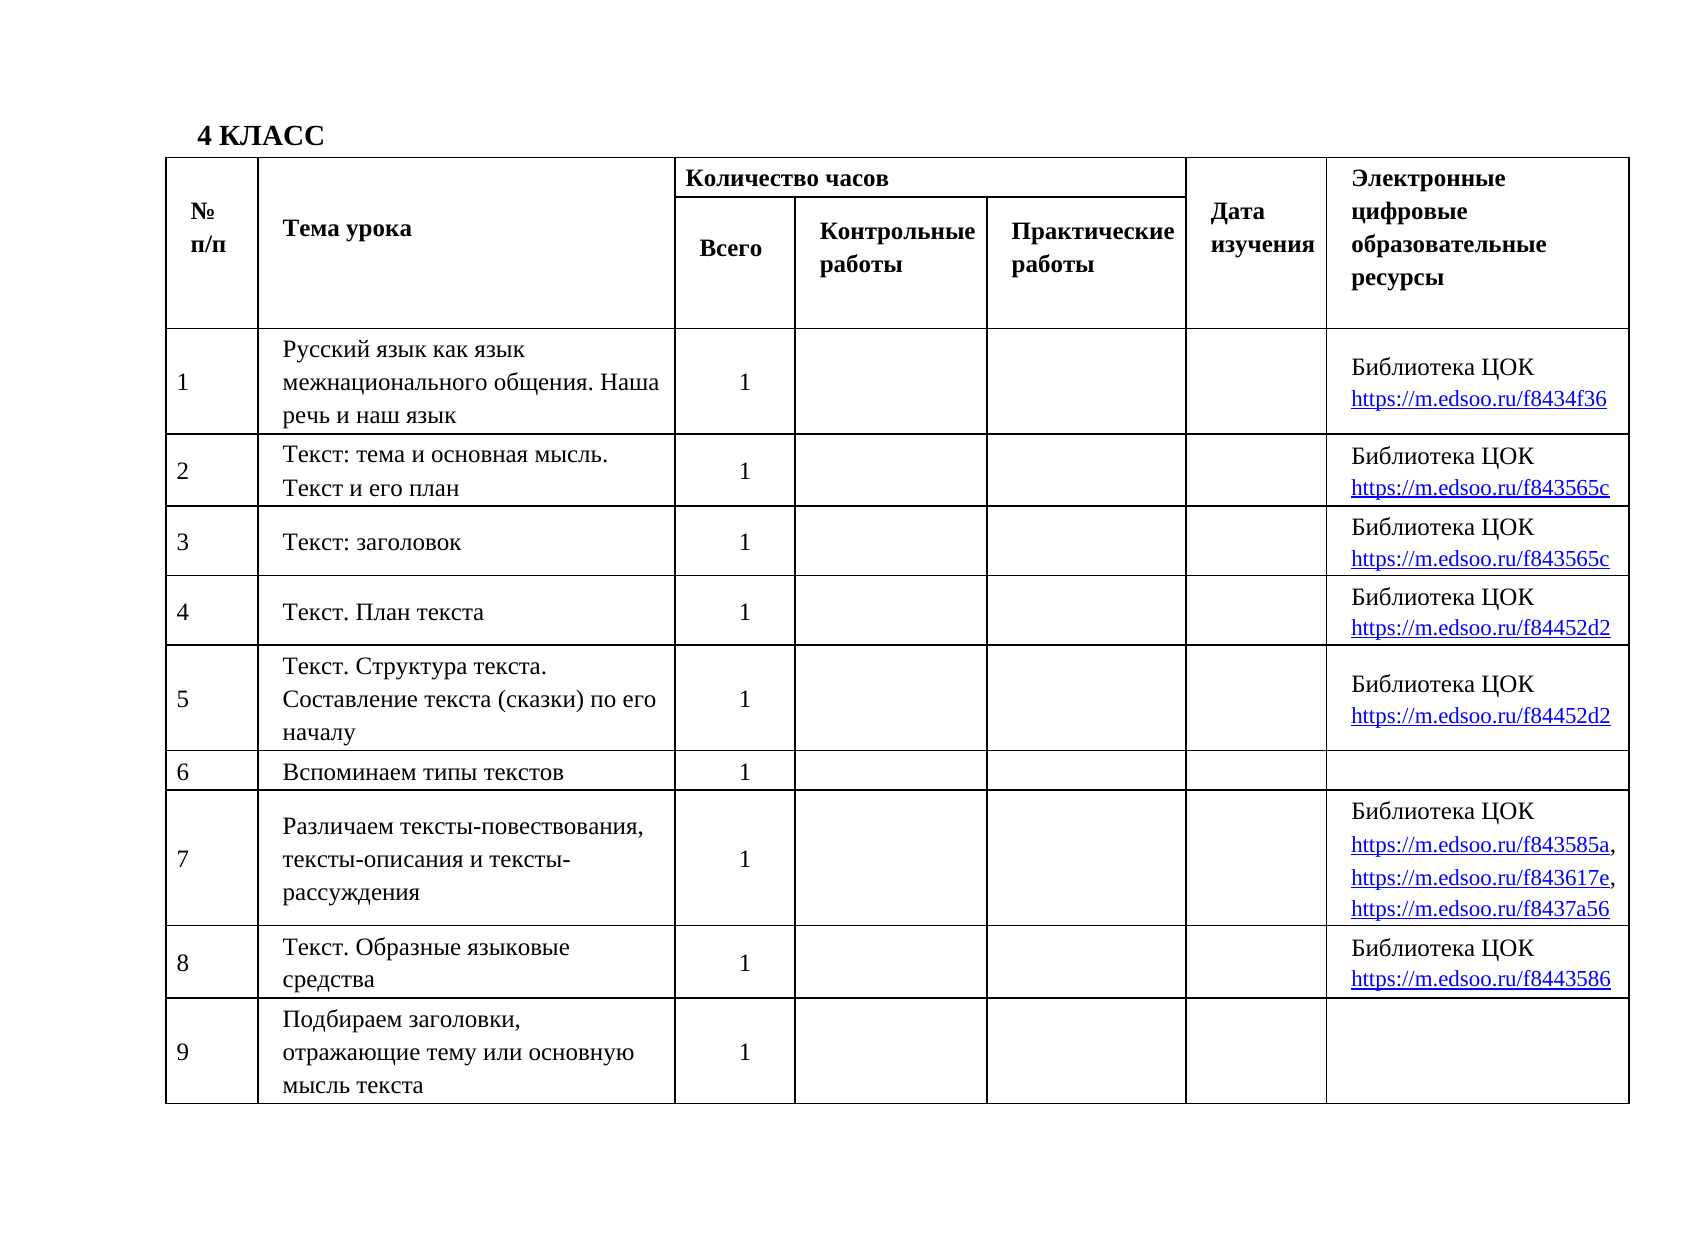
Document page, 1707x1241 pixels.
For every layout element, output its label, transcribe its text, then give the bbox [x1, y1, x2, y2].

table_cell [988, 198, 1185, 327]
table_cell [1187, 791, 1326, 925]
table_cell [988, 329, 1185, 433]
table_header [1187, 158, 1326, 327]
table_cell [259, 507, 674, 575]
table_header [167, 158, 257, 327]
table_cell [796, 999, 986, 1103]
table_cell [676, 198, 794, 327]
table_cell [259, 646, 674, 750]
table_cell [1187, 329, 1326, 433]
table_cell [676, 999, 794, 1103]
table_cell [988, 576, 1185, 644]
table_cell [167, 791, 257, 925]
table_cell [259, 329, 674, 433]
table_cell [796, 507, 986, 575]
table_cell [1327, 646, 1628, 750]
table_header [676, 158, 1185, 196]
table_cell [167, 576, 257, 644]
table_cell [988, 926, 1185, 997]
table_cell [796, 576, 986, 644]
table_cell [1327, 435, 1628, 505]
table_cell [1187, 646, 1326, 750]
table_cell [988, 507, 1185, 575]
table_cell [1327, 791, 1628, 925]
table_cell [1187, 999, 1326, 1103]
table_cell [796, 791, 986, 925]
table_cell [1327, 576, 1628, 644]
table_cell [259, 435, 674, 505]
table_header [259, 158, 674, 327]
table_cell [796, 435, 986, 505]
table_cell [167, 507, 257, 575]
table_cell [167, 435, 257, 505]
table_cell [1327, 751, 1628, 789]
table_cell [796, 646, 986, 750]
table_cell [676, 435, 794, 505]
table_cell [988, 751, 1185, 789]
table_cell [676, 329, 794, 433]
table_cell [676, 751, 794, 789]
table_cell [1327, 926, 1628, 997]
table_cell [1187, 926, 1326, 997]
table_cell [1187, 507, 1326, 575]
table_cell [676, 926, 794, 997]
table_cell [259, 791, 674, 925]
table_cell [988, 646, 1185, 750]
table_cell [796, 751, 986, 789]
text 4 КЛАСС [190, 118, 1618, 152]
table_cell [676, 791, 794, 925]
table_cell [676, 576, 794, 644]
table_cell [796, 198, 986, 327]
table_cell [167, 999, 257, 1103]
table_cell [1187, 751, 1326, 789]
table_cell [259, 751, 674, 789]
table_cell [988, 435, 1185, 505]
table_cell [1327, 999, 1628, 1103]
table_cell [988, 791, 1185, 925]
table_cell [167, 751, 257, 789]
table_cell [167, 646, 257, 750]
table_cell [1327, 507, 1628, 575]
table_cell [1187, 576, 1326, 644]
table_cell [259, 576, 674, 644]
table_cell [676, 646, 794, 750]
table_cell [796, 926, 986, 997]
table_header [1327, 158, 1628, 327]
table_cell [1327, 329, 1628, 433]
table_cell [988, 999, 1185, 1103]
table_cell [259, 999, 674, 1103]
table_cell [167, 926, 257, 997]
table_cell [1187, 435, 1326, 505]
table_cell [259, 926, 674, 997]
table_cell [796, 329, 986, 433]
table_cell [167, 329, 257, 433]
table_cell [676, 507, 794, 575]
